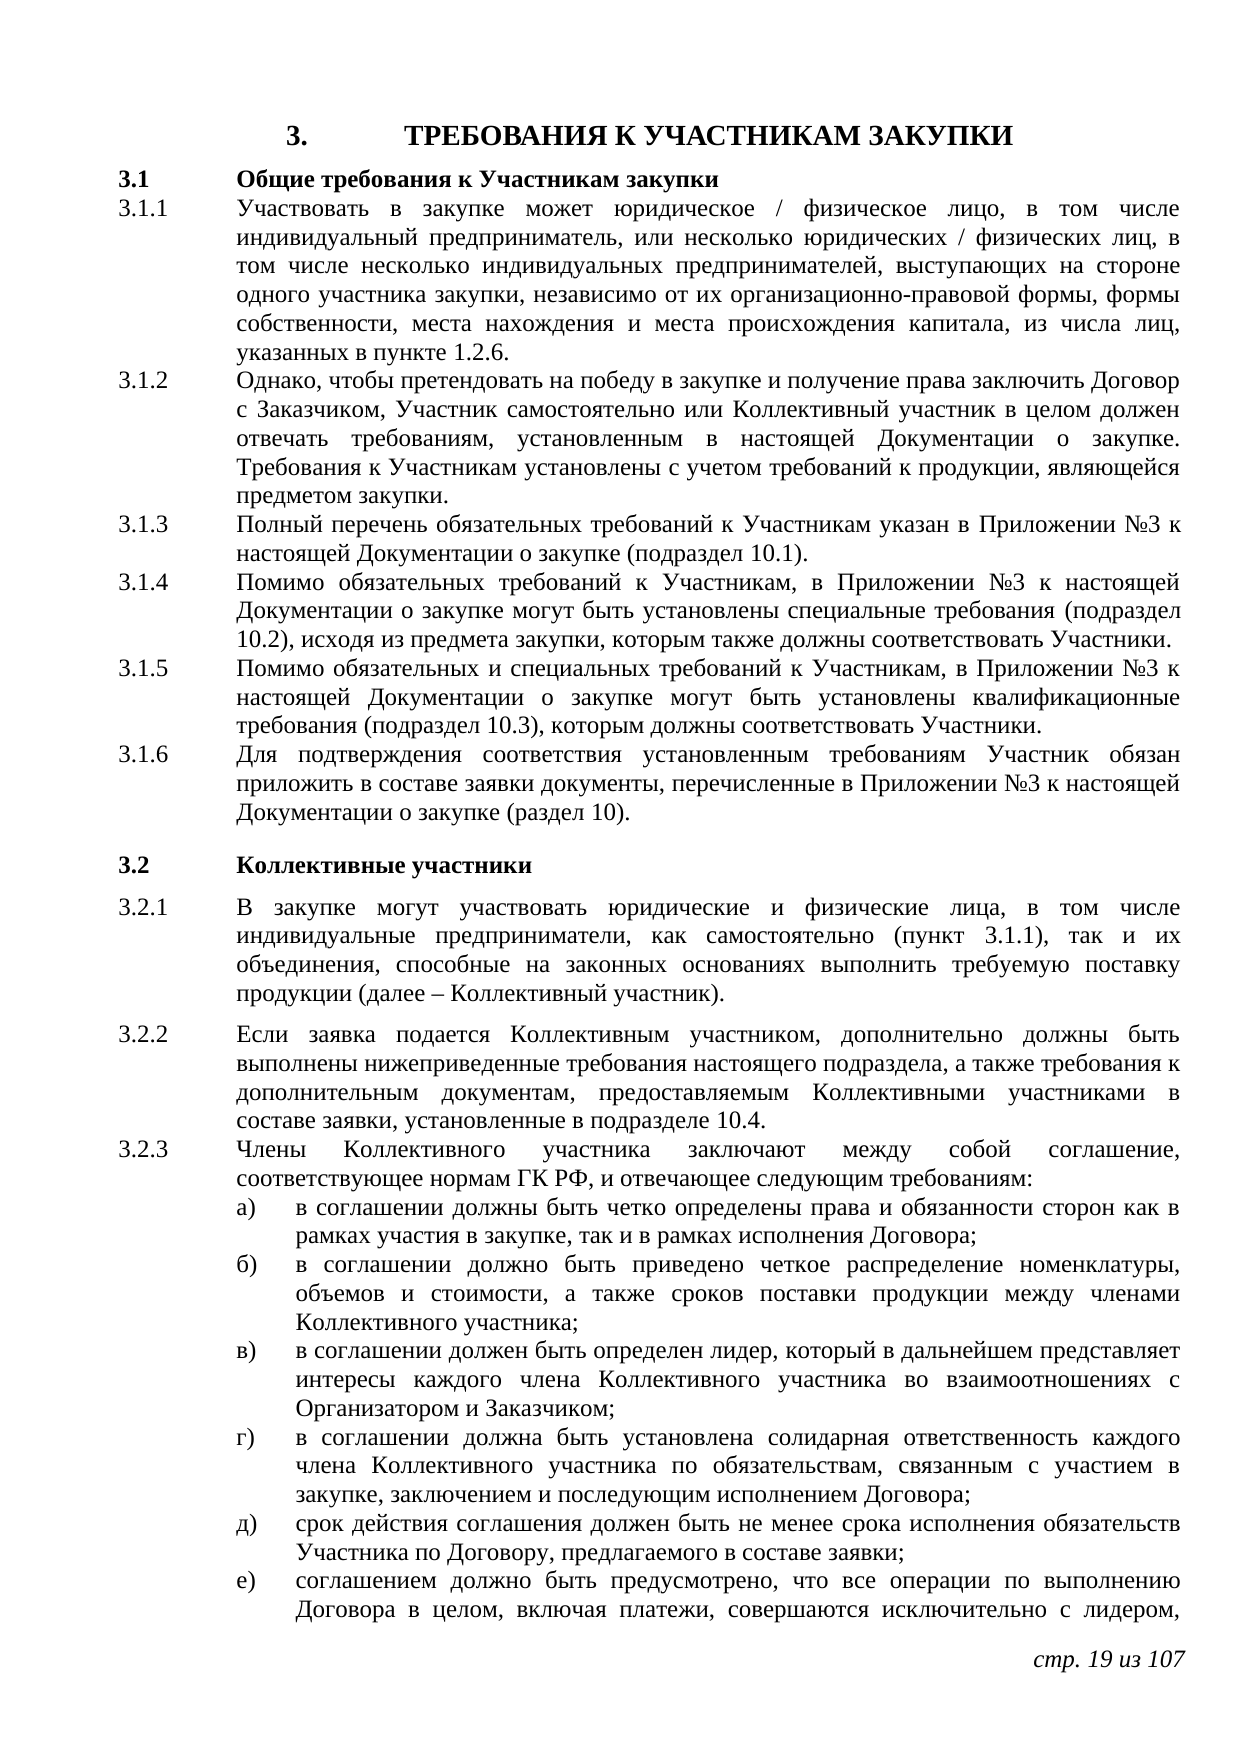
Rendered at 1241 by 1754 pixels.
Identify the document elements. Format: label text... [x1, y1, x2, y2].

text Для подтверждения соответствия установленным требованиям Участник обязан приложить в составе заявки документы, перечисленные в Приложении №3 к настоящей Документации о закупке (раздел 10). [118, 739, 1181, 825]
text Помимо обязательных требований к Участникам, в Приложении №3 к настоящей Документации о закупке могут быть установлены специальные требования (подраздел 10.2), исходя из предмета закупки, которым также должны соответствовать Участники. [118, 567, 1181, 653]
text Если заявка подается Коллективным участником, дополнительно должны быть выполнены нижеприведенные требования настоящего подраздела, а также требования к дополнительным документам, предоставляемым Коллективными участниками в составе заявки, установленные в подразделе 10.4. [118, 1019, 1181, 1134]
text в соглашении должно быть приведено четкое распределение номенклатуры, объемов и стоимости, а также сроков поставки продукции между членами Коллективного участника; [236, 1249, 1181, 1335]
text Члены Коллективного участника заключают между собой соглашение, соответствующее нормам ГК РФ, и отвечающее следующим требованиям: [118, 1134, 1181, 1192]
text Помимо обязательных и специальных требований к Участникам, в Приложении №3 к настоящей Документации о закупке могут быть установлены квалификационные требования (подраздел 10.3), которым должны соответствовать Участники. [118, 653, 1181, 739]
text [236, 1565, 1181, 1623]
text в соглашении должны быть четко определены права и обязанности сторон как в рамках участия в закупке, так и в рамках исполнения Договора; [236, 1192, 1181, 1249]
text в соглашении должна быть установлена солидарная ответственность каждого члена Коллективного участника по обязательствам, связанным с участием в закупке, заключением и последующим исполнением Договора; [236, 1422, 1181, 1508]
text Полный перечень обязательных требований к Участникам указан в Приложении №3 к настоящей Документации о закупке (подраздел 10.1). [118, 509, 1181, 567]
text В закупке могут участвовать юридические и физические лица, в том числе индивидуальные предприниматели, как самостоятельно (пункт 3.1.1), так и их объединения, способные на законных основаниях выполнить требуемую поставку продукции (далее – Коллективный участник). [118, 892, 1181, 1007]
text срок действия соглашения должен быть не менее срока исполнения обязательств Участника по Договору, предлагаемого в составе заявки; [236, 1508, 1181, 1565]
subtitle Коллективные участники [118, 850, 1181, 879]
text в соглашении должен быть определен лидер, который в дальнейшем представляет интересы каждого члена Коллективного участника во взаимоотношениях с Организатором и Заказчиком; [236, 1335, 1181, 1422]
text Участвовать в закупке может юридическое / физическое лицо, в том числе индивидуальный предприниматель, или несколько юридических / физических лиц, в том числе несколько индивидуальных предпринимателей, выступающих на стороне одного участника закупки, независимо от их организационно-правовой формы, формы собственности, места нахождения и места происхождения капитала, из числа лиц, указанных в пункте 1.2.6. [118, 193, 1181, 365]
text Однако, чтобы претендовать на победу в закупке и получение права заключить Договор с Заказчиком, Участник самостоятельно или Коллективный участник в целом должен отвечать требованиям, установленным в настоящей Документации о закупке. Требования к Участникам установлены с учетом требований к продукции, являющейся предметом закупки. [118, 365, 1181, 509]
subtitle Общие требования к Участникам закупки [118, 164, 1181, 193]
subtitle ТРЕБОВАНИЯ К УЧАСТНИКАМ ЗАКУПКИ [118, 118, 1181, 152]
